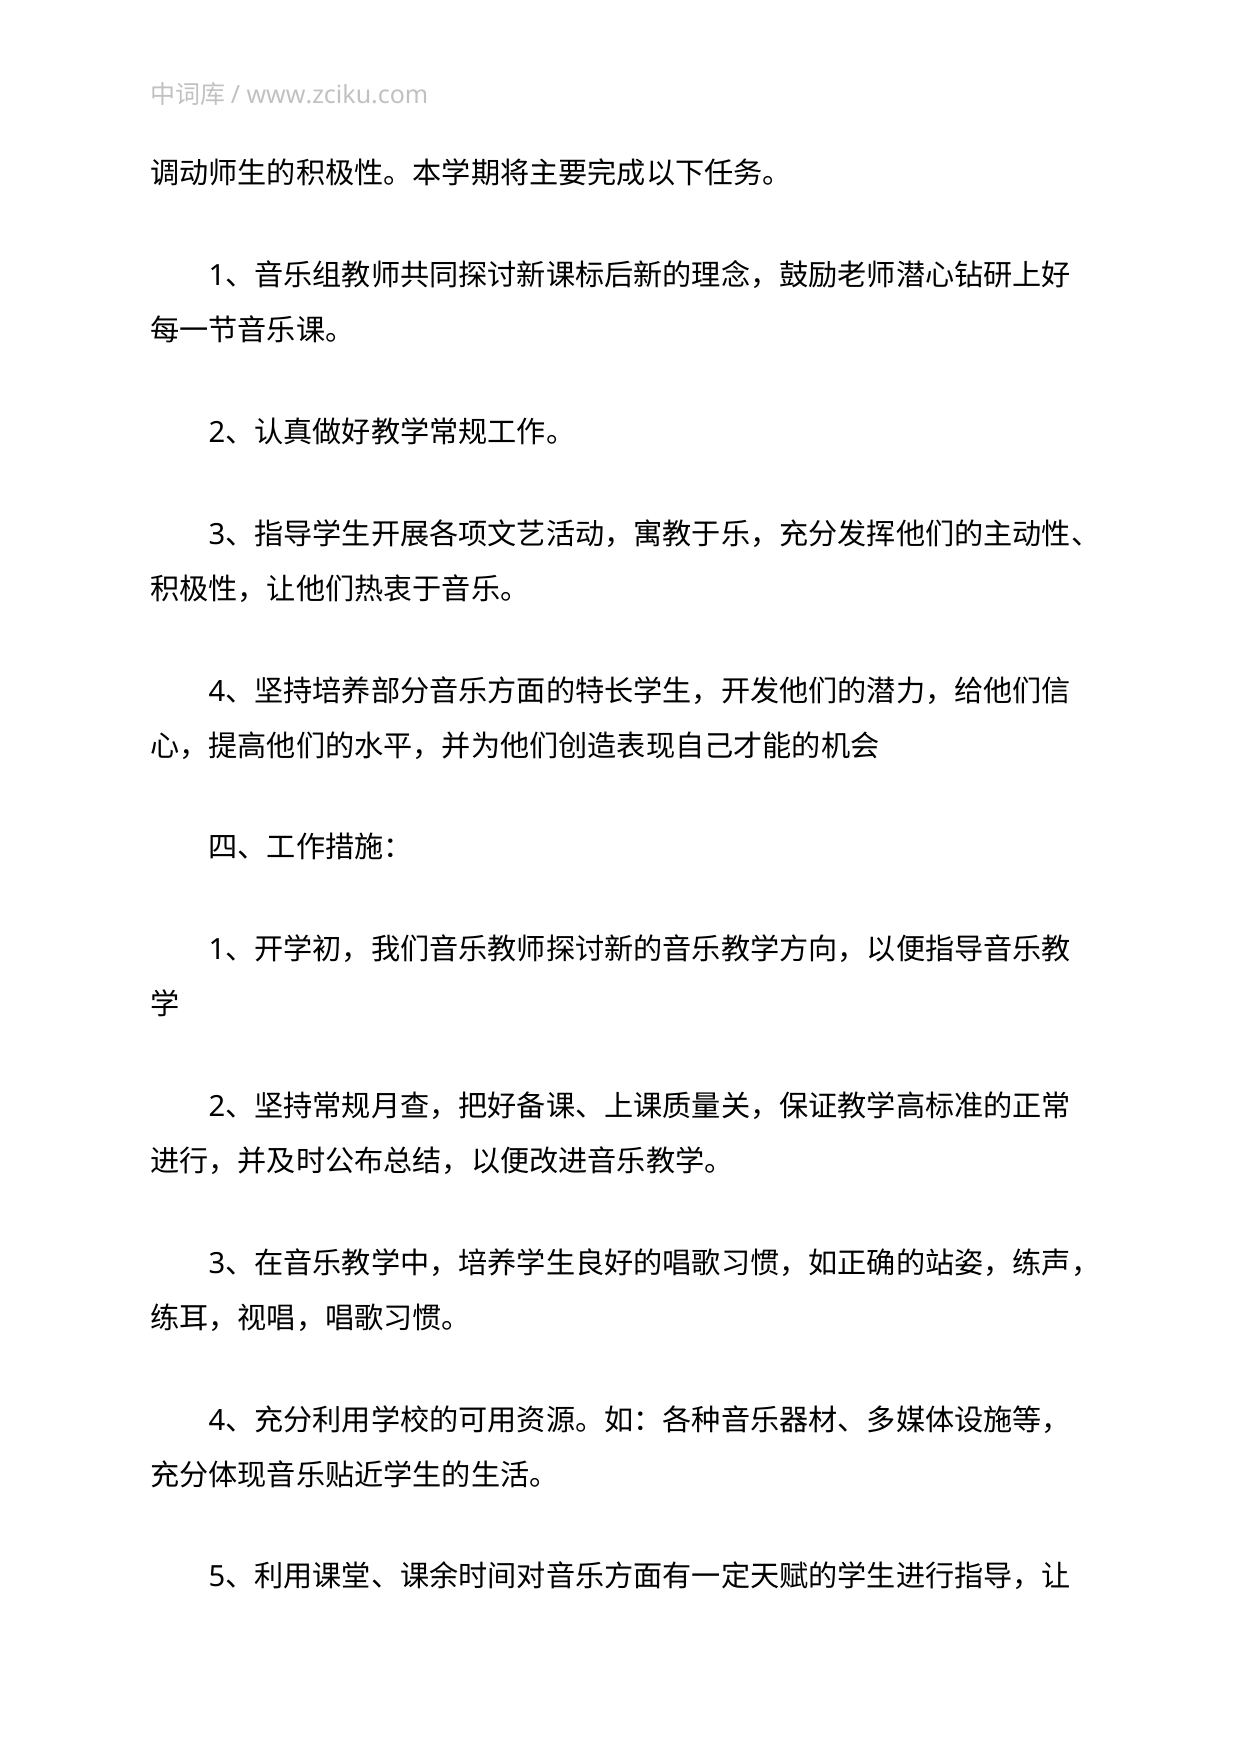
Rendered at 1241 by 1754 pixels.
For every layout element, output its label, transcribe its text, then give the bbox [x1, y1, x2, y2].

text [150, 1553, 1090, 1595]
text 2、坚持常规月查，把好备课、上课质量关，保证教学高标准的正常进行，并及时公布总结，以便改进音乐教学。 [150, 1083, 1090, 1180]
text 1、开学初，我们音乐教师探讨新的音乐教学方向，以便指导音乐教学 [150, 926, 1090, 1023]
text 4、坚持培养部分音乐方面的特长学生，开发他们的潜力，给他们信心，提高他们的水平，并为他们创造表现自己才能的机会 [150, 667, 1090, 764]
text 四、工作措施： [150, 824, 1090, 866]
text 4、充分利用学校的可用资源。如：各种音乐器材、多媒体设施等，充分体现音乐贴近学生的生活。 [150, 1396, 1090, 1493]
text 3、在音乐教学中，培养学生良好的唱歌习惯，如正确的站姿，练声，练耳，视唱，唱歌习惯。 [150, 1239, 1090, 1337]
text 1、音乐组教师共同探讨新课标后新的理念，鼓励老师潜心钻研上好每一节音乐课。 [150, 252, 1090, 349]
text 2、认真做好教学常规工作。 [150, 408, 1090, 451]
text 3、指导学生开展各项文艺活动，寓教于乐，充分发挥他们的主动性、积极性，让他们热衷于音乐。 [150, 511, 1090, 608]
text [150, 150, 1090, 192]
